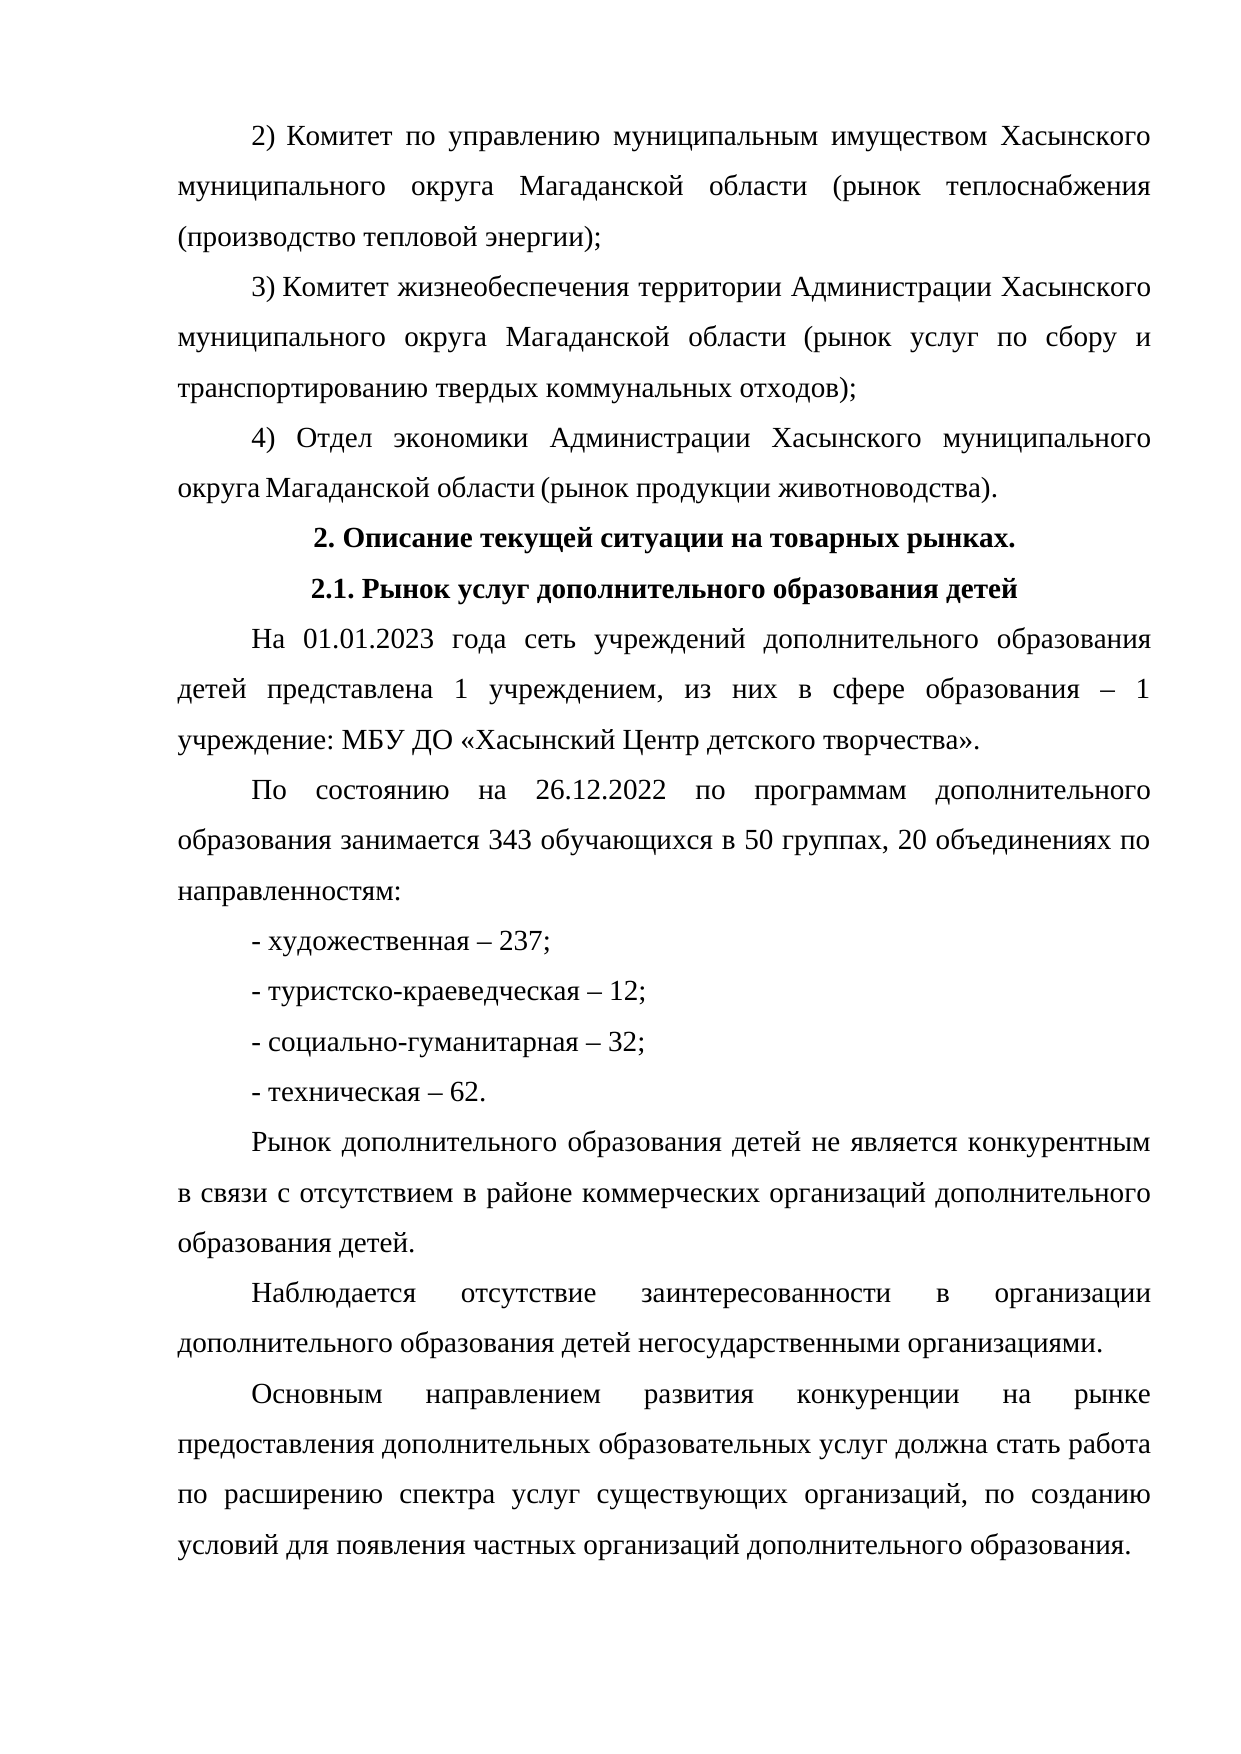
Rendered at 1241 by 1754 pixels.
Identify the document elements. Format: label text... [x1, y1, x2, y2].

text 4) Отдел экономики Администрации Хасынского муниципального округа Магаданской области (рынок продукции животноводства). [177, 420, 1152, 504]
text - художественная – 237; [177, 923, 1152, 957]
text 2.1. Рынок услуг дополнительного образования детей [177, 571, 1152, 604]
text Основным направлением развития конкуренции на рынке предоставления дополнительных образовательных услуг должна стать работа по расширению спектра услуг существующих организаций, по созданию условий для появления частных организаций дополнительного образования. [177, 1376, 1152, 1560]
text - туристско-краеведческая – 12; [177, 973, 1152, 1007]
text По состоянию на 26.12.2022 по программам дополнительного образования занимается 343 обучающихся в 50 группах, 20 объединениях по направленностям: [177, 772, 1152, 906]
text На 01.01.2023 года сеть учреждений дополнительного образования детей представлена 1 учреждением, из них в сфере образования – 1 учреждение: МБУ ДО «Хасынский Центр детского творчества». [177, 621, 1152, 755]
text Рынок дополнительного образования детей не является конкурентным в связи с отсутствием в районе коммерческих организаций дополнительного образования детей. [177, 1124, 1152, 1258]
text 3) Комитет жизнеобеспечения территории Администрации Хасынского муниципального округа Магаданской области (рынок услуг по сбору и транспортированию твердых коммунальных отходов); [177, 269, 1152, 403]
text Наблюдается отсутствие заинтересованности в организации дополнительного образования детей негосударственными организациями. [177, 1275, 1152, 1359]
text - социально-гуманитарная – 32; [177, 1024, 1152, 1057]
text - техническая – 62. [177, 1074, 1152, 1108]
text 2) Комитет по управлению муниципальным имуществом Хасынского муниципального округа Магаданской области (рынок теплоснабжения (производство тепловой энергии); [177, 118, 1152, 252]
text 2. Описание текущей ситуации на товарных рынках. [177, 521, 1152, 554]
